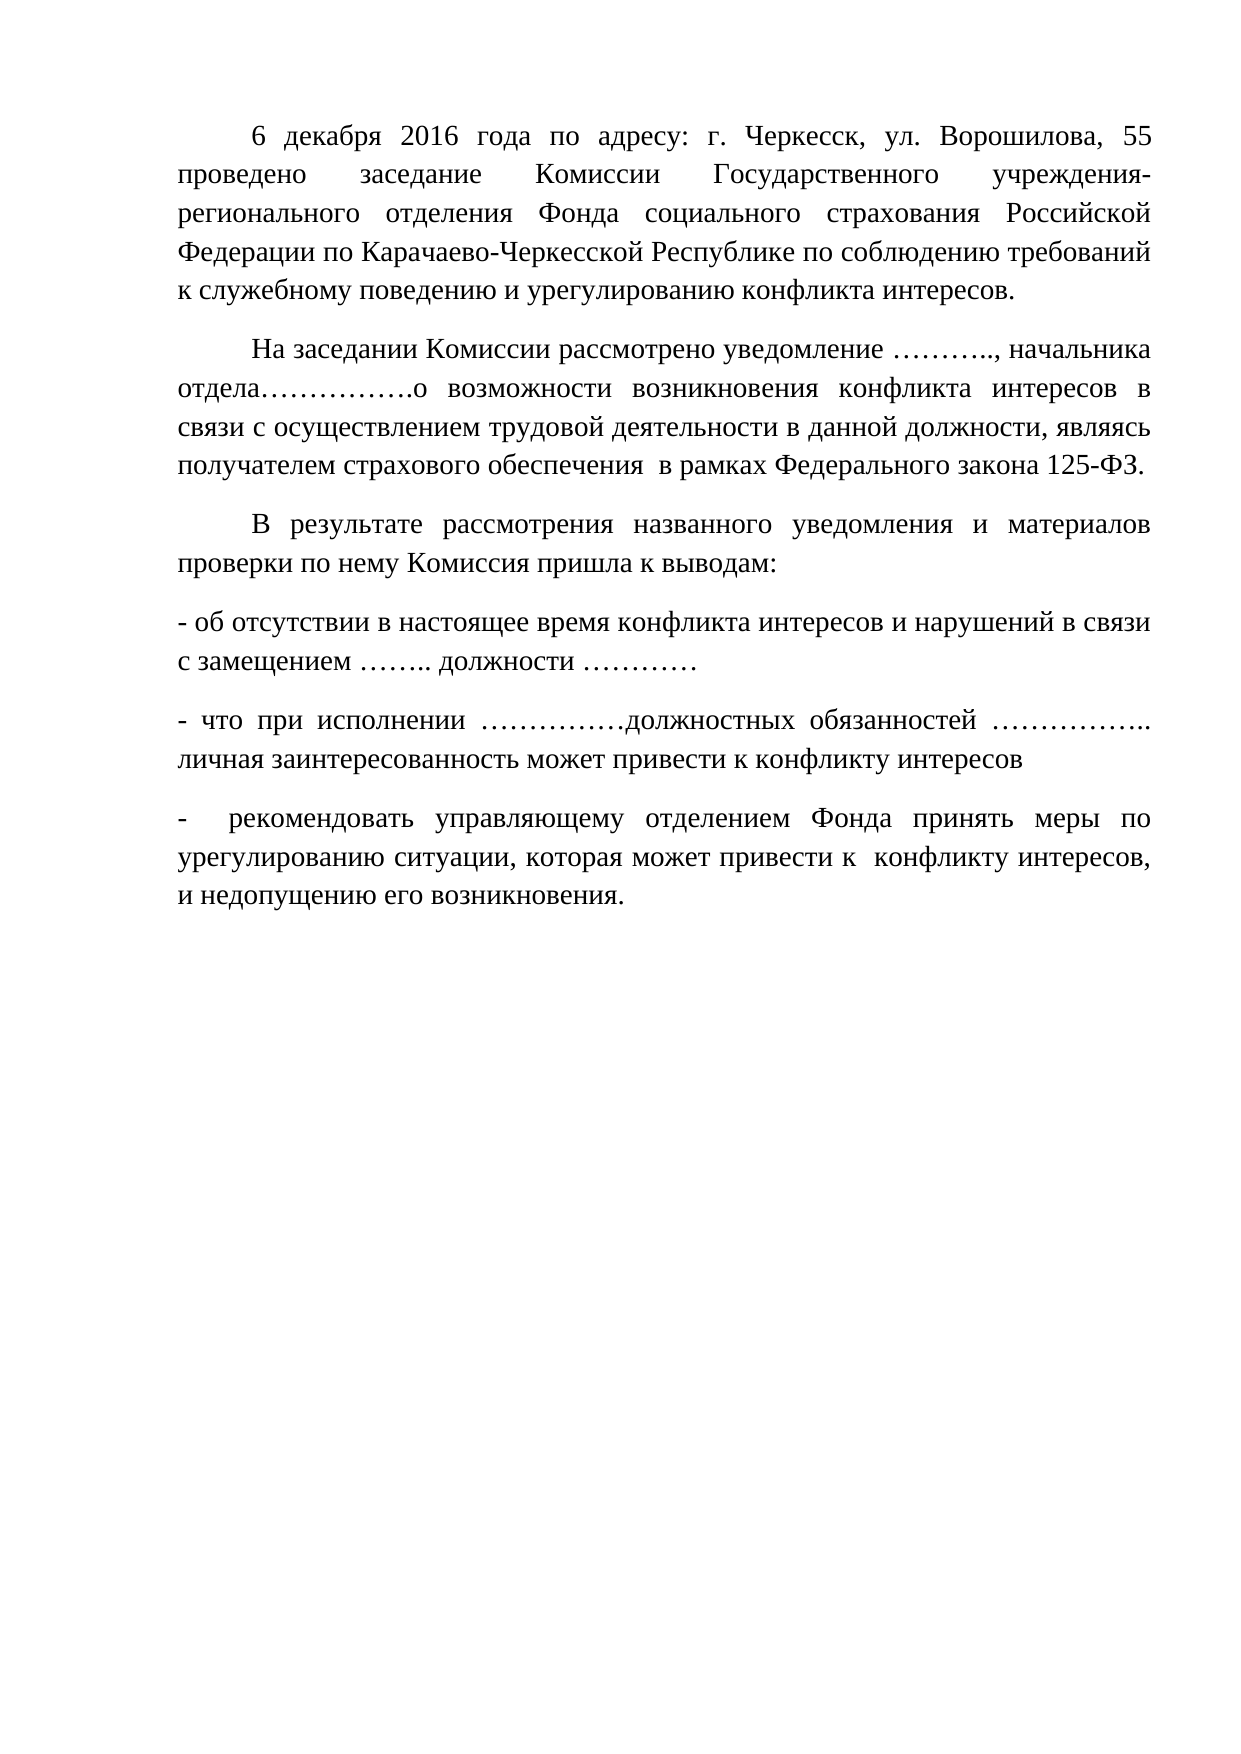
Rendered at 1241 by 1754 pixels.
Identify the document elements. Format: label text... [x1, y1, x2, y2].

text - рекомендовать управляющему отделением Фонда принять меры по урегулированию ситуации, которая может привести к конфликту интересов, и недопущению его возникновения. [177, 800, 1152, 911]
text В результате рассмотрения названного уведомления и материалов проверки по нему Комиссия пришла к выводам: [177, 507, 1152, 579]
text 6 декабря 2016 года по адресу: г. Черкесск, ул. Ворошилова, 55 проведено заседание Комиссии Государственного учреждения- регионального отделения Фонда социального страхования Российской Федерации по Карачаево-Черкесской Республике по соблюдению требований к служебному поведению и урегулированию конфликта интересов. [177, 118, 1152, 306]
text - об отсутствии в настоящее время конфликта интересов и нарушений в связи с замещением …….. должности ………… [177, 604, 1152, 677]
text На заседании Комиссии рассмотрено уведомление ……….., начальника отдела…………….о возможности возникновения конфликта интересов в связи с осуществлением трудовой деятельности в данной должности, являясь получателем страхового обеспечения в рамках Федерального закона 125-ФЗ. [177, 332, 1152, 481]
text - что при исполнении ……………должностных обязанностей …………….. личная заинтересованность может привести к конфликту интересов [177, 702, 1152, 774]
